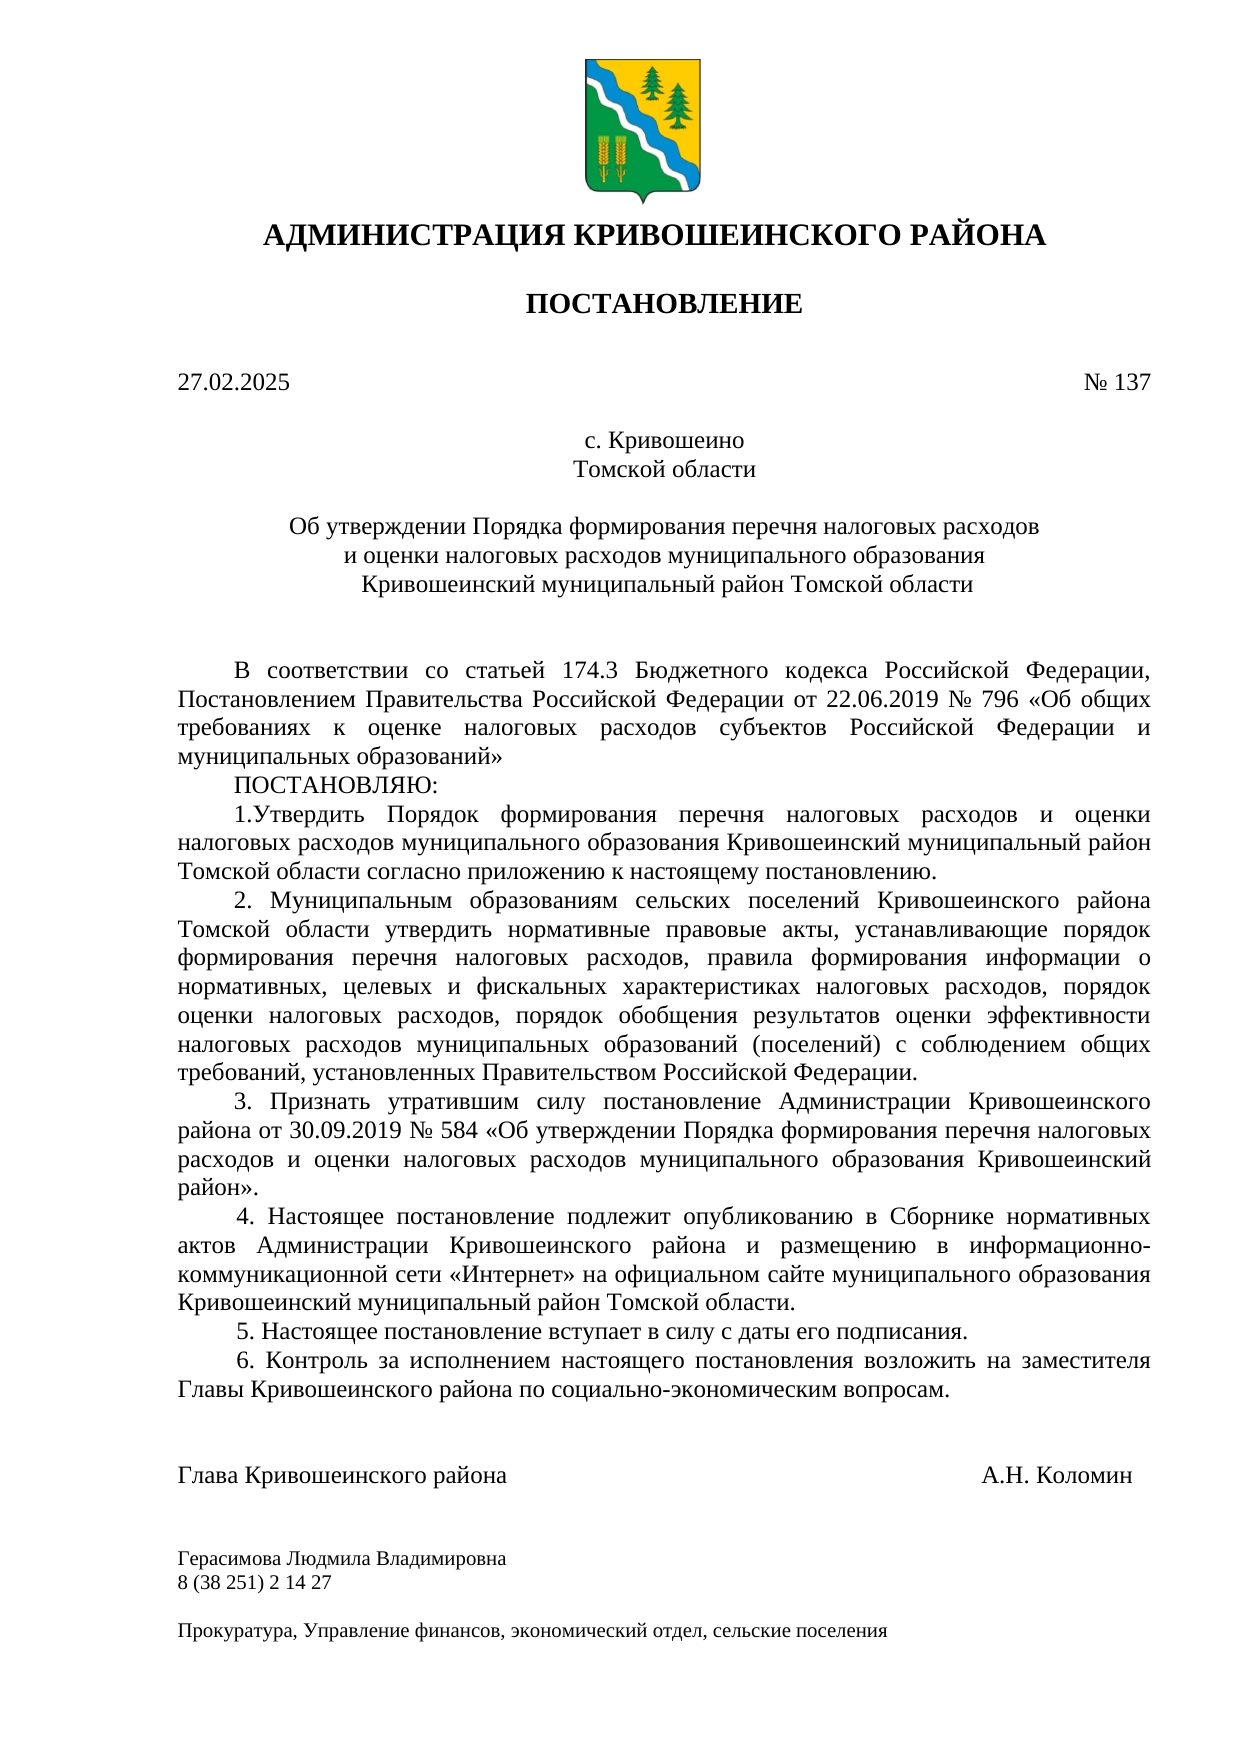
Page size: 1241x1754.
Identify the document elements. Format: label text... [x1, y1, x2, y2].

text с. Кривошеино [177, 425, 1152, 454]
text ПОСТАНОВЛЕНИЕ [177, 286, 1152, 319]
text Прокуратура, Управление финансов, экономический отдел, сельские поселения [177, 1618, 1152, 1642]
text Герасимова Людмила Владимировна [177, 1546, 1152, 1570]
text 4. Настоящее постановление подлежит опубликованию в Сборнике нормативных актов Администрации Кривошеинского района и размещению в информационно-коммуникационной сети «Интернет» на официальном сайте муниципального образования Кривошеинский муниципальный район Томской области. [177, 1201, 1152, 1316]
text 6. Контроль за исполнением настоящего постановления возложить на заместителя Главы Кривошеинского района по социально-экономическим вопросам. [177, 1345, 1152, 1402]
text Об утверждении Порядка формирования перечня налоговых расходов [177, 511, 1152, 540]
text Кривошеинский муниципальный район Томской области [177, 569, 1152, 597]
text 1.Утвердить Порядок формирования перечня налоговых расходов и оценки налоговых расходов муниципального образования Кривошеинский муниципальный район Томской области согласно приложению к настоящему постановлению. [177, 799, 1152, 885]
text Постановляю: [177, 770, 1152, 799]
text АДМИНИСТРАЦИЯ КРИВОШЕИНСКОГО РАЙОНА [177, 216, 1240, 252]
picture [585, 59, 701, 205]
text 27.02.2025 № 137 [177, 367, 1152, 396]
text 2. Муниципальным образованиям сельских поселений Кривошеинского района Томской области утвердить нормативные правовые акты, устанавливающие порядок формирования перечня налоговых расходов, правила формирования информации о нормативных, целевых и фискальных характеристиках налоговых расходов, порядок оценки налоговых расходов, порядок обобщения результатов оценки эффективности налоговых расходов муниципальных образований (поселений) с соблюдением общих требований, установленных Правительством Российской Федерации. [177, 885, 1152, 1086]
text 8 (38 251) 2 14 27 [177, 1570, 1152, 1594]
text 5. Настоящее постановление вступает в силу с даты его подписания. [177, 1316, 1152, 1345]
text В соответствии со статьей 174.3 Бюджетного кодекса Российской Федерации, Постановлением Правительства Российской Федерации от 22.06.2019 № 796 «Об общих требованиях к оценке налоговых расходов субъектов Российской Федерации и муниципальных образований» [177, 655, 1152, 770]
text Томской области [177, 454, 1152, 482]
text 3. Признать утратившим силу постановление Администрации Кривошеинского района от 30.09.2019 № 584 «Об утверждении Порядка формирования перечня налоговых расходов и оценки налоговых расходов муниципального образования Кривошеинский район». [177, 1086, 1152, 1201]
text и оценки налоговых расходов муниципального образования [177, 540, 1152, 569]
text Глава Кривошеинского района А.Н. Коломин [177, 1460, 1152, 1489]
